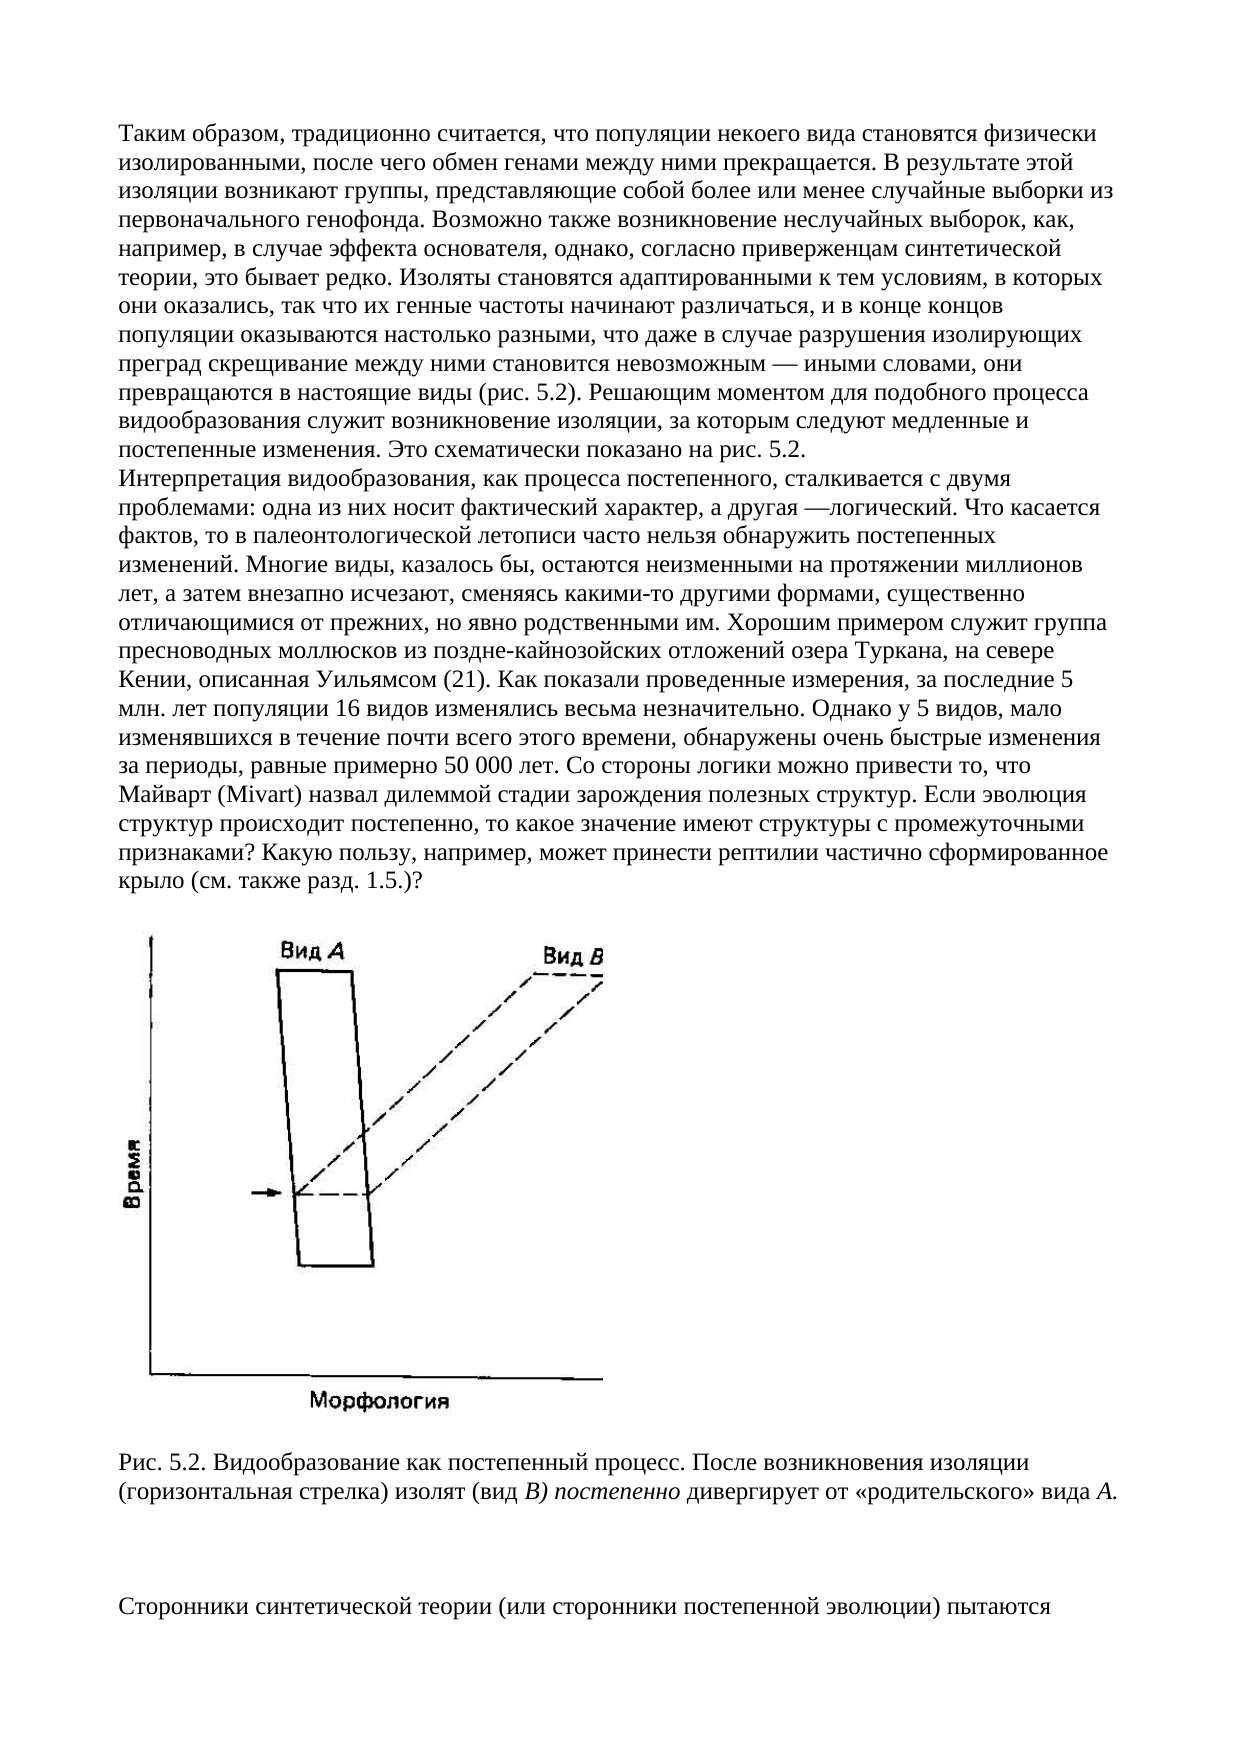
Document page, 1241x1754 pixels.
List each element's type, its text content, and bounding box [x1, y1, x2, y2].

text Таким образом, традиционно считается, что популяции некоего вида становятся физически изолированными, после чего обмен генами между ними прекращается. В результате этой изоляции возникают группы, представляющие собой более или менее случайные выборки из первоначального генофонда. Возможно также возникновение неслучайных выборок, как, например, в случае эффекта основателя, однако, согласно приверженцам синтетической теории, это бывает редко. Изоляты становятся адаптированными к тем условиям, в которых они оказались, так что их генные частоты начинают различаться, и в конце концов популяции оказываются настолько разными, что даже в случае разрушения изолирующих преград скрещивание между ними становится невозможным — иными словами, они превращаются в настоящие виды (рис. 5.2). Решающим моментом для подобного процесса видообразования служит возникновение изоляции, за которым следуют медленные и постепенные изменения. Это схематически показано на рис. 5.2. [118, 118, 1122, 463]
text Рис. 5.2. Видообразование как постепенный процесс. После возникновения изоляции (горизонтальная стрелка) изолят (вид В) постепенно дивергирует от «родительского» вида А. [118, 1447, 1122, 1505]
picture [118, 923, 603, 1419]
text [118, 1591, 1122, 1620]
text Интерпретация видообразования, как процесса постепенного, сталкивается с двумя проблемами: одна из них носит фактический характер, а другая —логический. Что касается фактов, то в палеонтологической летописи часто нельзя обнаружить постепенных изменений. Многие виды, казалось бы, остаются неизменными на протяжении миллионов лет, а затем внезапно исчезают, сменяясь какими-то другими формами, существенно отличающимися от прежних, но явно родственными им. Хорошим примером служит группа пресноводных моллюсков из поздне-кайнозойских отложений озера Туркана, на севере Кении, описанная Уильямсом (21). Как показали проведенные измерения, за последние 5 млн. лет популяции 16 видов изменялись весьма незначительно. Однако у 5 видов, мало изменявшихся в течение почти всего этого времени, обнаружены очень быстрые изменения за периоды, равные примерно 50 000 лет. Со стороны логики можно привести то, что Майварт (Mivart) назвал дилеммой стадии зарождения полезных структур. Если эволюция структур происходит постепенно, то какое значение имеют структуры с промежуточными признаками? Какую пользу, например, может принести рептилии частично сформированное крыло (см. также разд. 1.5.)? [118, 463, 1122, 894]
